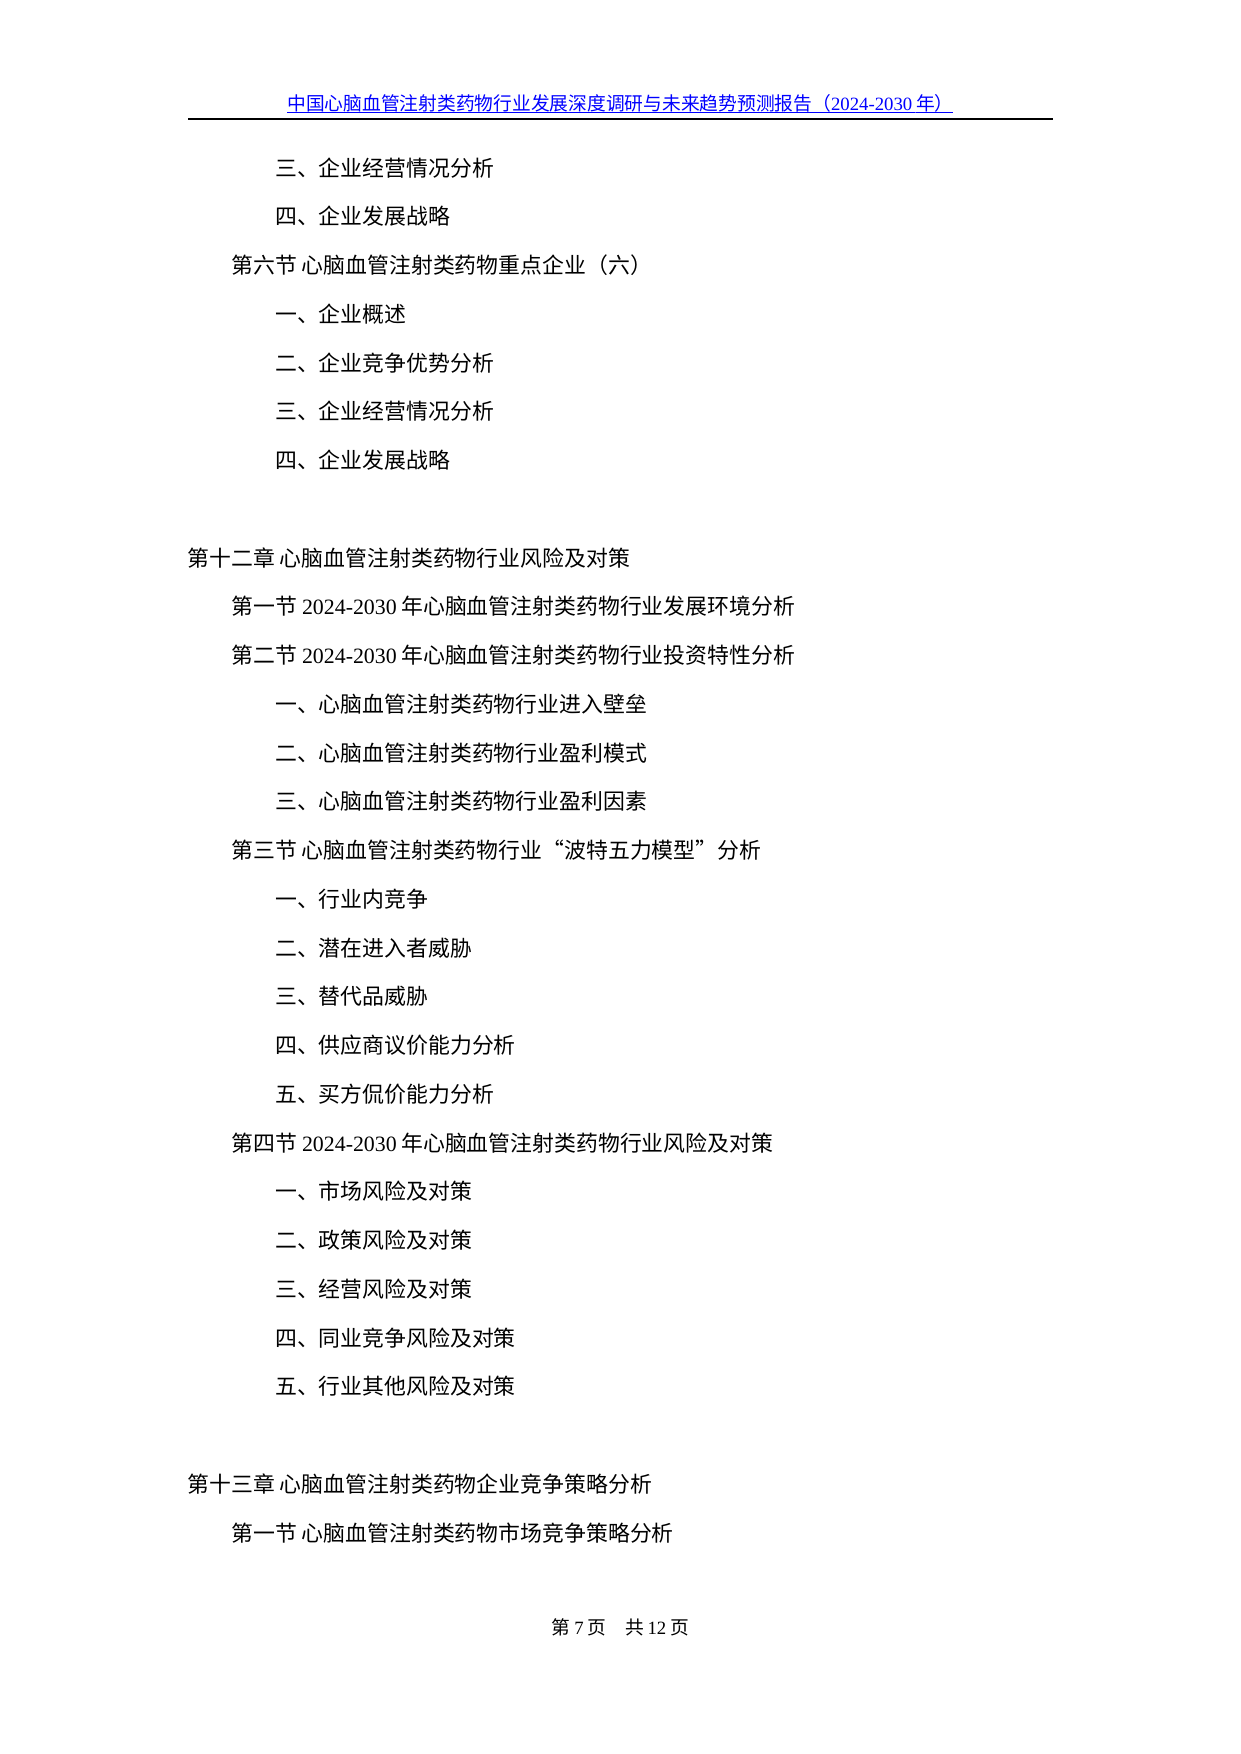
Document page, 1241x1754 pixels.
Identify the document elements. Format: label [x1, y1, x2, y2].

text [187, 150, 1053, 1548]
